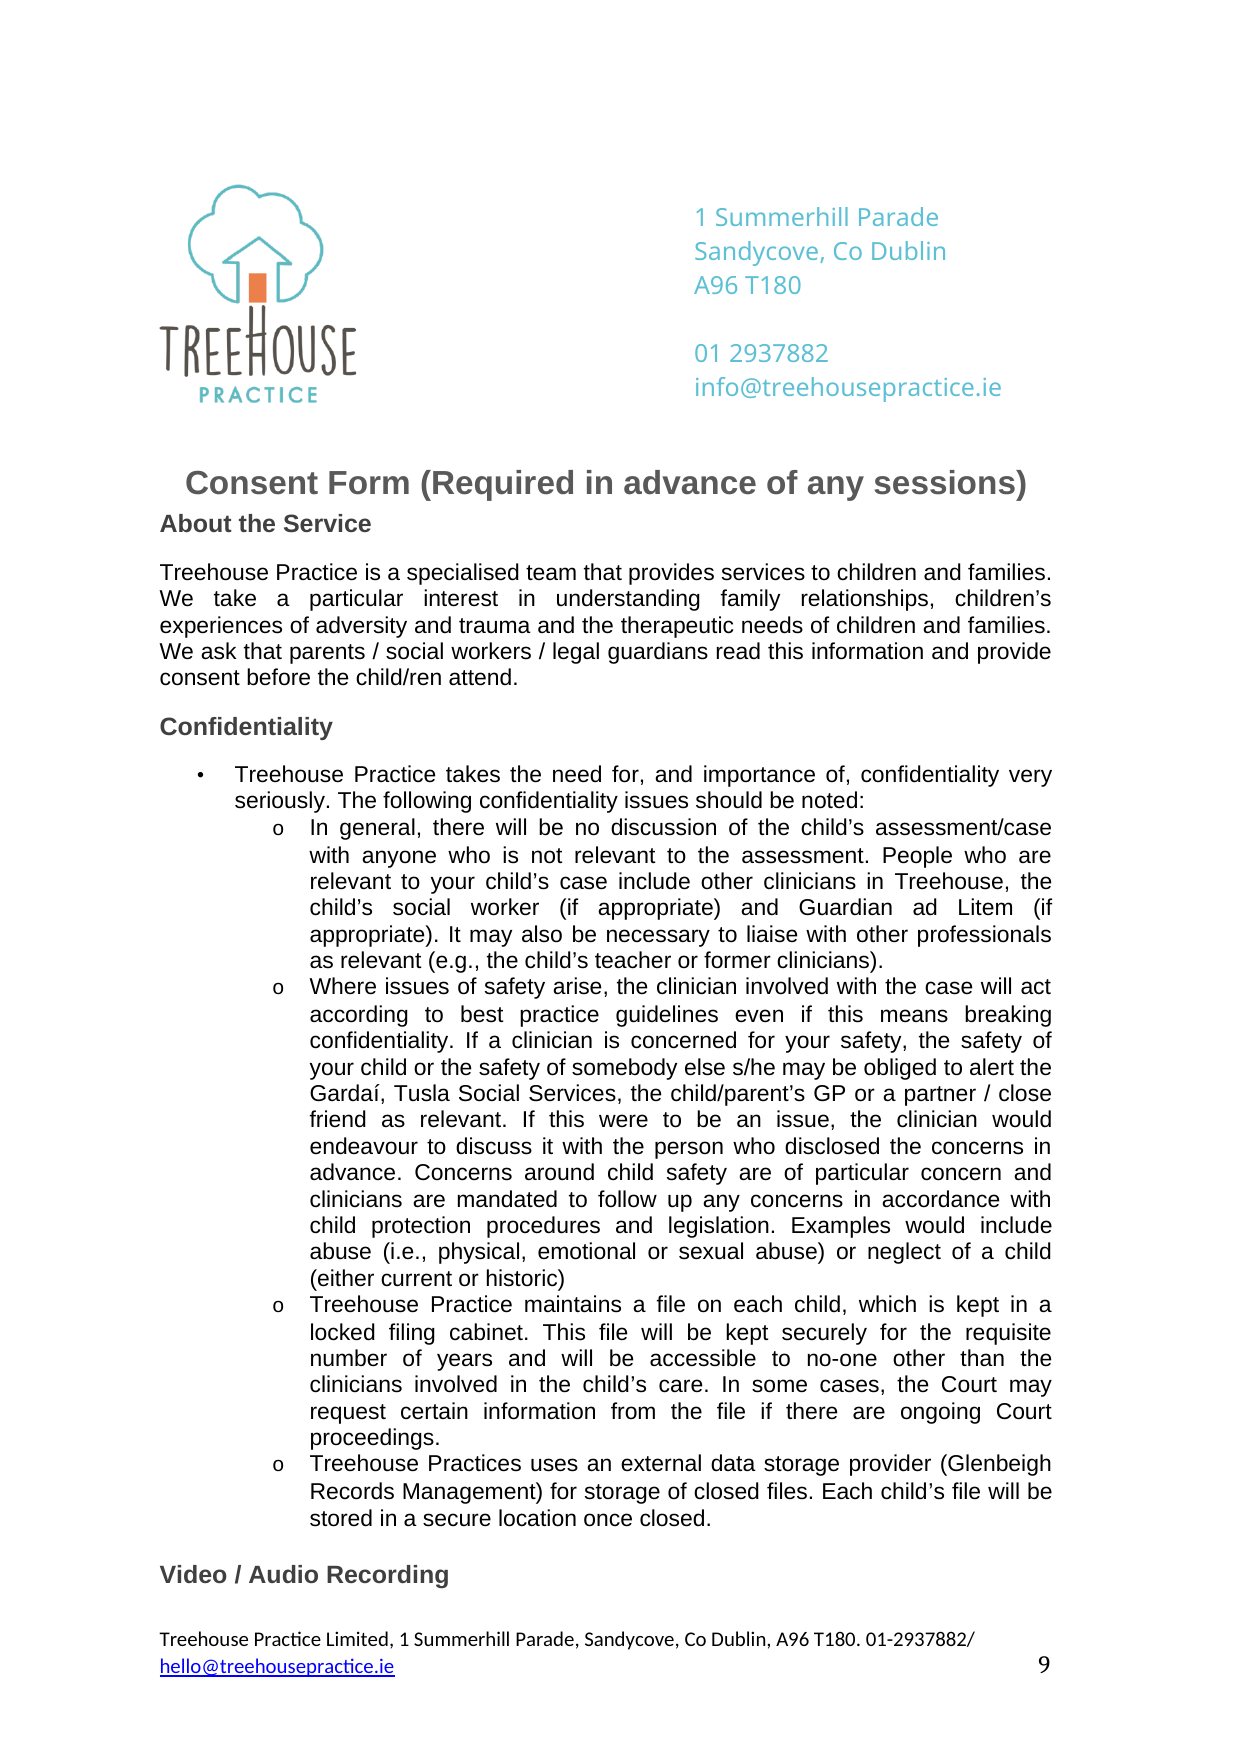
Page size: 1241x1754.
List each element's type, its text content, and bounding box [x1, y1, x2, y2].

picture [159, 184, 357, 403]
list Where issues of safety arise, the clinician involved with the case will act according to best practice guidelines even if this means breaking confidentiality. If a clinician is concerned for your safety, the safety of your child or the safety of somebody else s/he may be obliged to alert the Gardaí, Tusla Social Services, the child/parent’s GP or a partner / close friend as relevant. If this were to be an issue, the clinician would endeavour to discuss it with the person who disclosed the concerns in advance. Concerns around child safety are of particular concern and clinicians are mandated to follow up any concerns in accordance with child protection procedures and legislation. Examples would include abuse (i.e., physical, emotional or sexual abuse) or neglect of a child (either current or historic) [272, 973, 1053, 1291]
list Treehouse Practices uses an external data storage provider (Glenbeigh Records Management) for storage of closed files. Each child’s file will be stored in a secure location once closed. [272, 1450, 1053, 1531]
list In general, there will be no discussion of the child’s assessment/case with anyone who is not relevant to the assessment. People who are relevant to your child’s case include other clinicians in Treehouse, the child’s social worker (if appropriate) and Guardian ad Litem (if appropriate). It may also be necessary to liaise with other professionals as relevant (e.g., the child’s teacher or former clinicians). [272, 814, 1053, 973]
list Treehouse Practice maintains a file on each child, which is kept in a locked filing cabinet. This file will be kept securely for the requisite number of years and will be accessible to no-one other than the clinicians involved in the child’s care. In some cases, the Court may request certain information from the file if there are ongoing Court proceedings. [272, 1291, 1053, 1450]
text Confidentiality [159, 712, 1053, 740]
text Video / Audio Recording [159, 1559, 1053, 1588]
text Treehouse Practice is a specialised team that provides services to children and families. We take a particular interest in understanding family relationships, children’s experiences of adversity and trauma and the therapeutic needs of children and families. We ask that parents / social workers / legal guardians read this information and provide consent before the child/ren attend. [159, 559, 1053, 691]
text Consent Form (Required in advance of any sessions) [159, 463, 1053, 502]
text About the Service [159, 509, 1053, 538]
list Treehouse Practice takes the need for, and importance of, confidentiality very seriously. The following confidentiality issues should be noted: [197, 761, 1053, 814]
